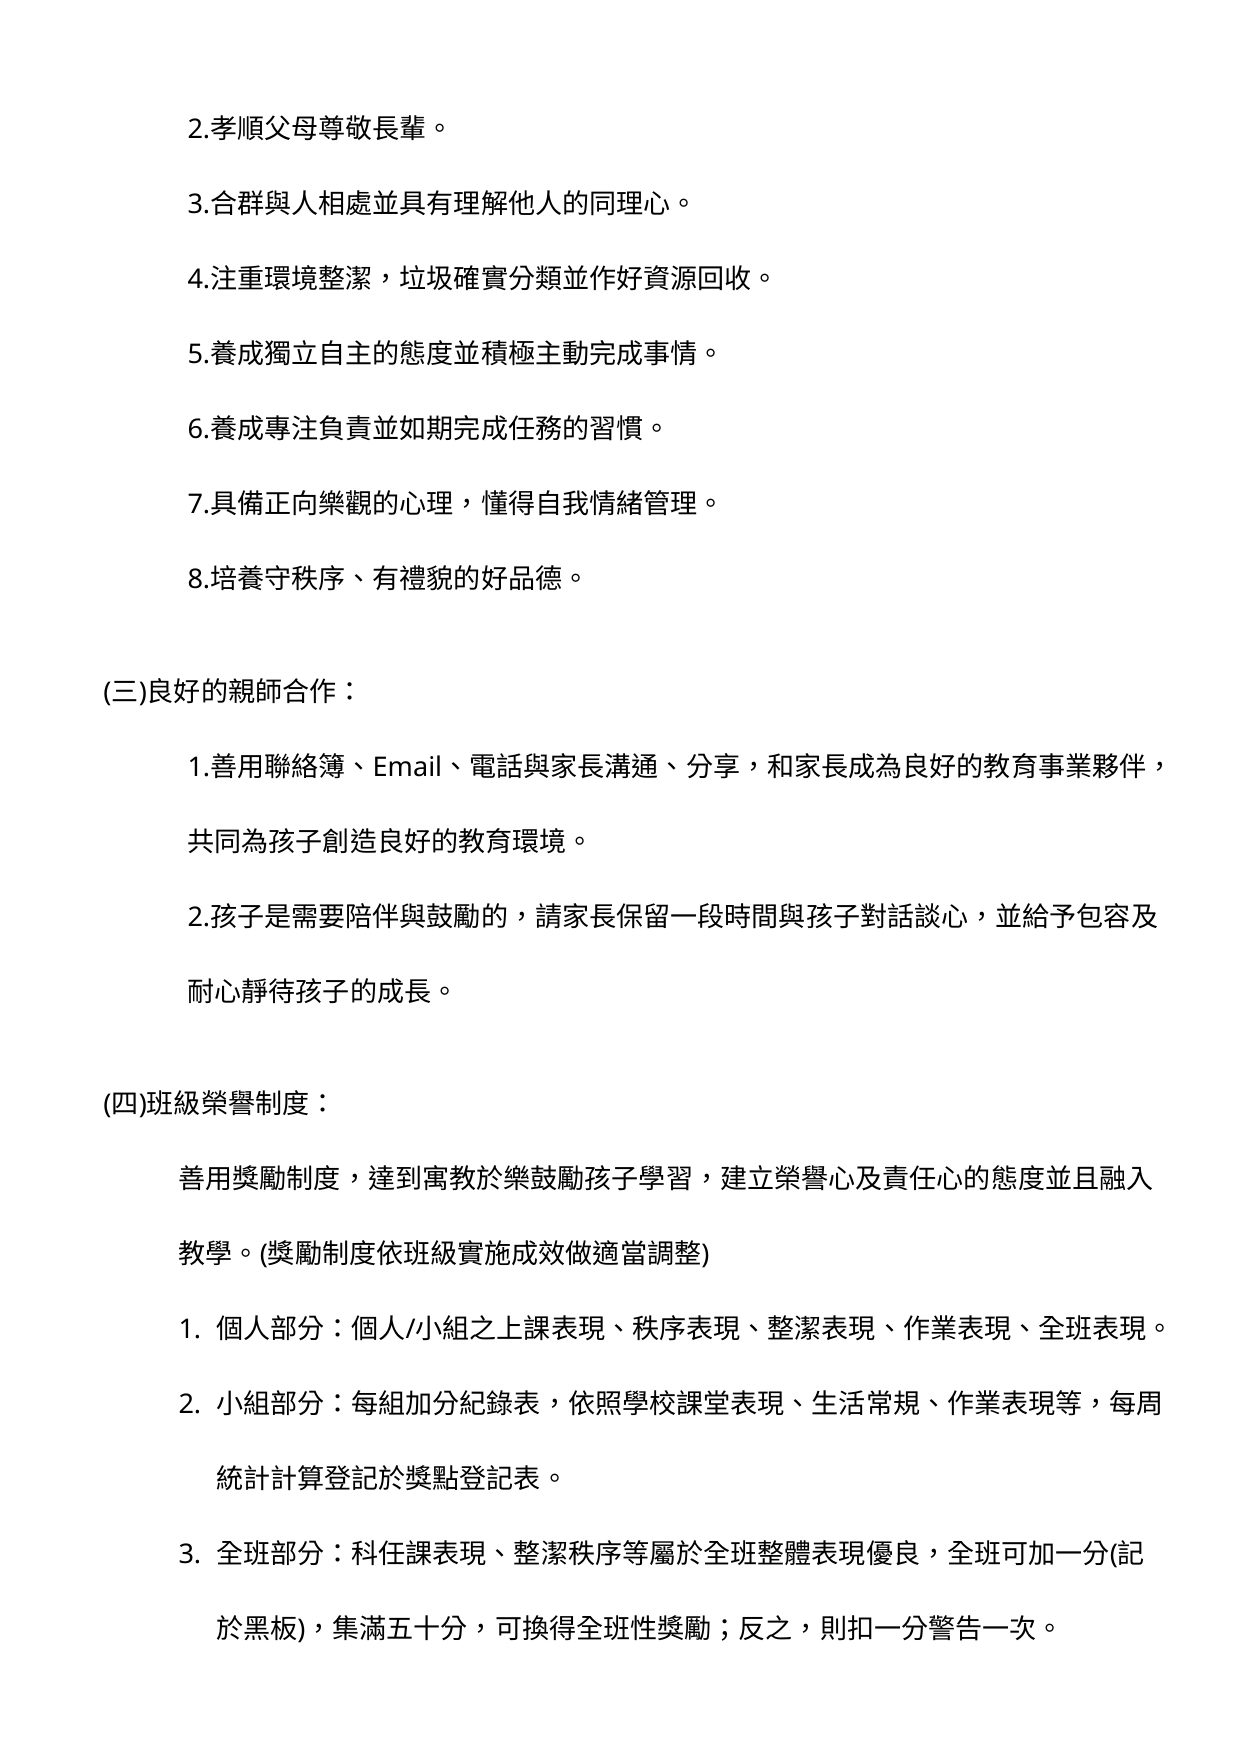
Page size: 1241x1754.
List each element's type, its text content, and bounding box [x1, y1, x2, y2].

list 個人部分：個人/小組之上課表現、秩序表現、整潔表現、作業表現、全班表現。 [178, 1289, 1165, 1364]
list 6.養成專注負責並如期完成任務的習慣。 [187, 389, 1165, 464]
list 8.培養守秩序、有禮貌的好品德。 [187, 539, 1165, 614]
list 2.孩子是需要陪伴與鼓勵的，請家長保留一段時間與孩子對話談心，並給予包容及耐心靜待孩子的成長。 [187, 877, 1165, 1027]
list 全班部分：科任課表現、整潔秩序等屬於全班整體表現優良，全班可加一分(記於黑板)，集滿五十分，可換得全班性獎勵；反之，則扣一分警告一次。 [178, 1514, 1165, 1664]
list 7.具備正向樂觀的心理，懂得自我情緒管理。 [187, 464, 1165, 539]
list 小組部分：每組加分紀錄表，依照學校課堂表現、生活常規、作業表現等，每周統計計算登記於獎點登記表。 [178, 1364, 1165, 1514]
list 1.善用聯絡簿、Email、電話與家長溝通、分享，和家長成為良好的教育事業夥伴，共同為孩子創造良好的教育環境。 [187, 727, 1165, 877]
text (四)班級榮譽制度： [75, 1064, 1165, 1139]
text (三)良好的親師合作： [75, 652, 1165, 727]
list 2.孝順父母尊敬長輩。 [187, 89, 1165, 164]
list 4.注重環境整潔，垃圾確實分類並作好資源回收。 [187, 239, 1165, 314]
text 善用獎勵制度，達到寓教於樂鼓勵孩子學習，建立榮譽心及責任心的態度並且融入教學。(獎勵制度依班級實施成效做適當調整) [178, 1139, 1165, 1289]
list 3.合群與人相處並具有理解他人的同理心。 [187, 164, 1165, 239]
list 5.養成獨立自主的態度並積極主動完成事情。 [187, 314, 1165, 389]
